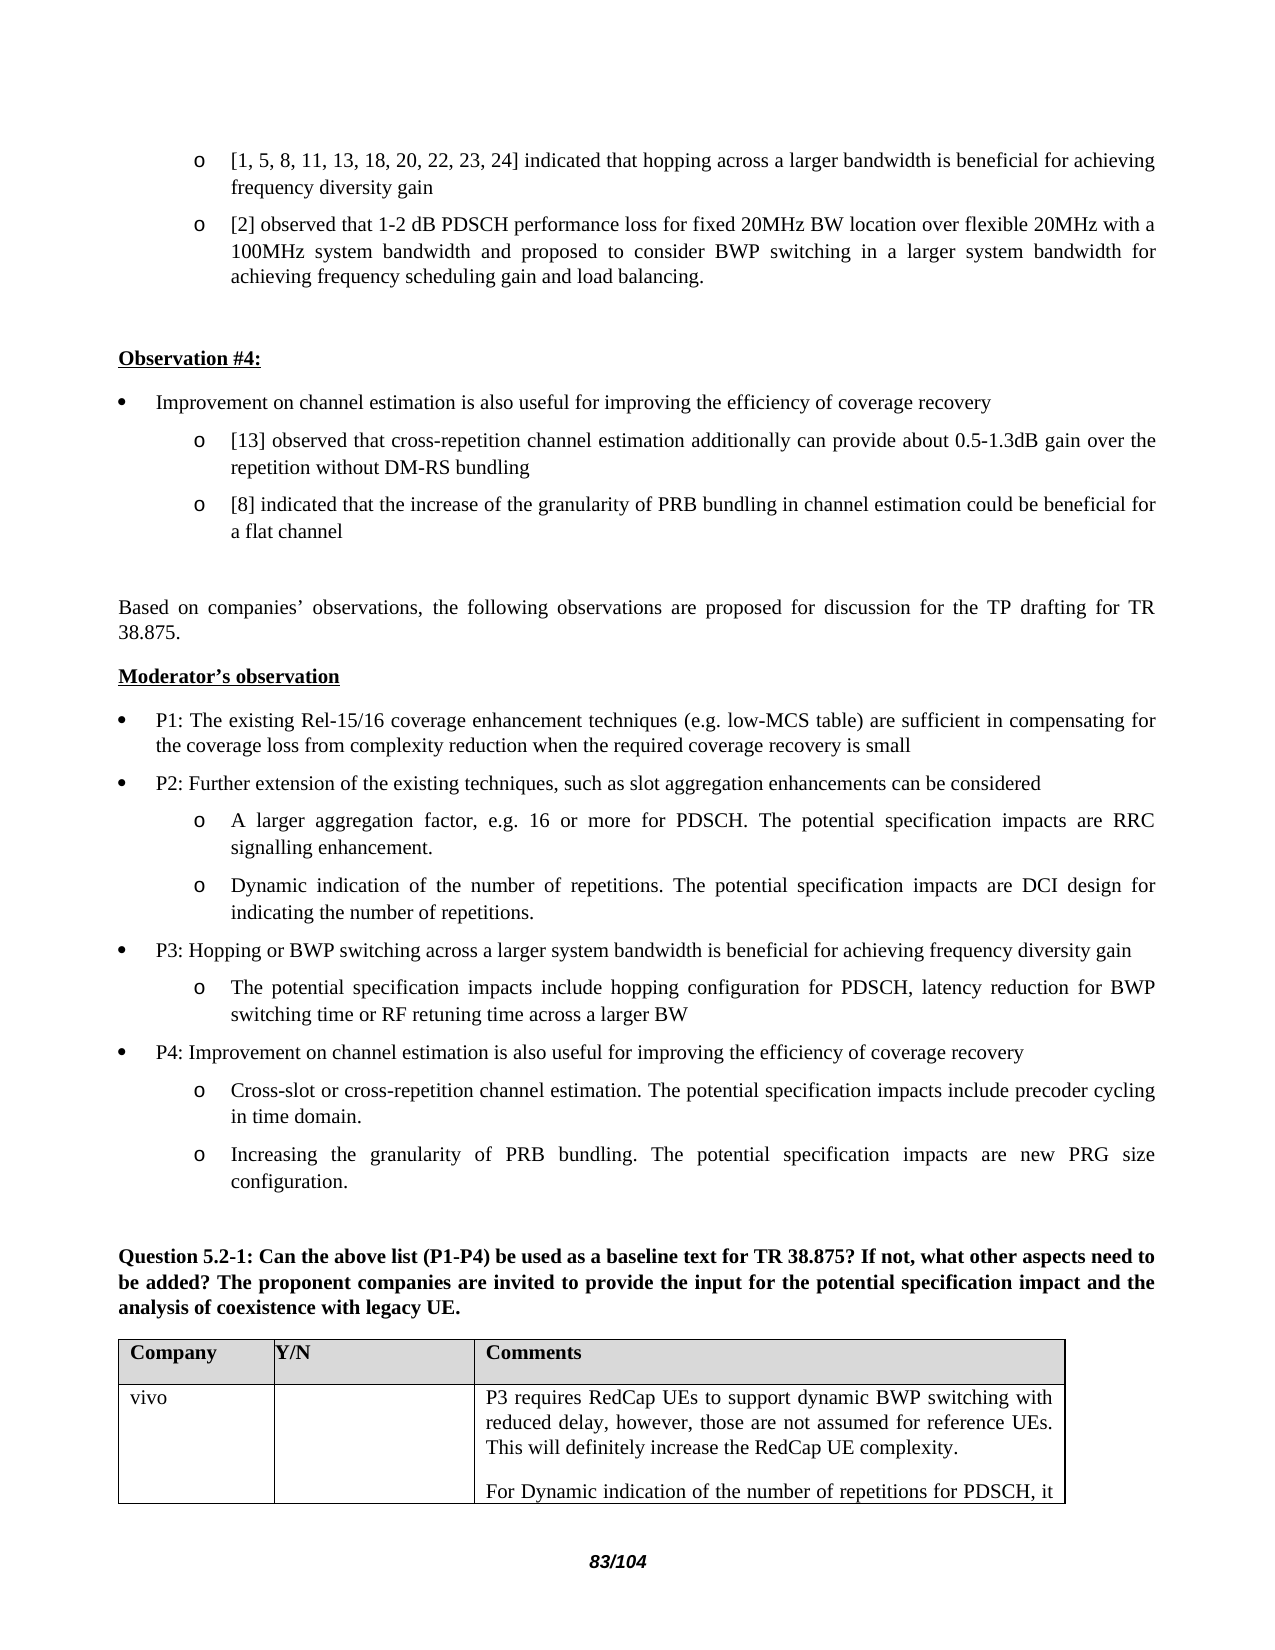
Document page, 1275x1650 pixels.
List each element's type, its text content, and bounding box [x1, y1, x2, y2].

text Question 5.2-1: Can the above list (P1-P4) be used as a baseline text for TR 38.875? If not, what other aspects need to be added? The proponent companies are invited to provide the input for the potential specification impact and the analysis of coexistence with legacy UE. [118, 1244, 1157, 1319]
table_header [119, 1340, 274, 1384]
list [2] observed that 1-2 dB PDSCH performance loss for fixed 20MHz BW location over flexible 20MHz with a 100MHz system bandwidth and proposed to consider BWP switching in a larger system bandwidth for achieving frequency scheduling gain and load balancing. [193, 212, 1157, 288]
list [1, 5, 8, 11, 13, 18, 20, 22, 23, 24] indicated that hopping across a larger bandwidth is beneficial for achieving frequency diversity gain [193, 148, 1157, 199]
list Cross-slot or cross-repetition channel estimation. The potential specification impacts include precoder cycling in time domain. [193, 1077, 1157, 1128]
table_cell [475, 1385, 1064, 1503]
text Moderator’s observation [118, 664, 1157, 688]
list Improvement on channel estimation is also useful for improving the efficiency of coverage recovery [118, 390, 1157, 414]
list P4: Improvement on channel estimation is also useful for improving the efficiency of coverage recovery [118, 1040, 1157, 1064]
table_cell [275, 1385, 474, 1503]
text Observation #4: [118, 346, 1157, 370]
list P1: The existing Rel-15/16 coverage enhancement techniques (e.g. low-MCS table) are sufficient in compensating for the coverage loss from complexity reduction when the required coverage recovery is small [118, 708, 1157, 757]
list P3: Hopping or BWP switching across a larger system bandwidth is beneficial for achieving frequency diversity gain [118, 937, 1157, 962]
list P2: Further extension of the existing techniques, such as slot aggregation enhancements can be considered [118, 771, 1157, 795]
text Based on companies’ observations, the following observations are proposed for discussion for the TP drafting for TR 38.875. [118, 594, 1157, 644]
list [8] indicated that the increase of the granularity of PRB bundling in channel estimation could be beneficial for a flat channel [193, 492, 1157, 543]
list [13] observed that cross-repetition channel estimation additionally can provide about 0.5-1.3dB gain over the repetition without DM-RS bundling [193, 428, 1157, 479]
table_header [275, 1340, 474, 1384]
list Increasing the granularity of PRB bundling. The potential specification impacts are new PRG size configuration. [193, 1142, 1157, 1193]
list A larger aggregation factor, e.g. 16 or more for PDSCH. The potential specification impacts are RRC signalling enhancement. [193, 808, 1157, 859]
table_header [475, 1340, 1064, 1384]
list Dynamic indication of the number of repetitions. The potential specification impacts are DCI design for indicating the number of repetitions. [193, 873, 1157, 924]
list The potential specification impacts include hopping configuration for PDSCH, latency reduction for BWP switching time or RF retuning time across a larger BW [193, 975, 1157, 1026]
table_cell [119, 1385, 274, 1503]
